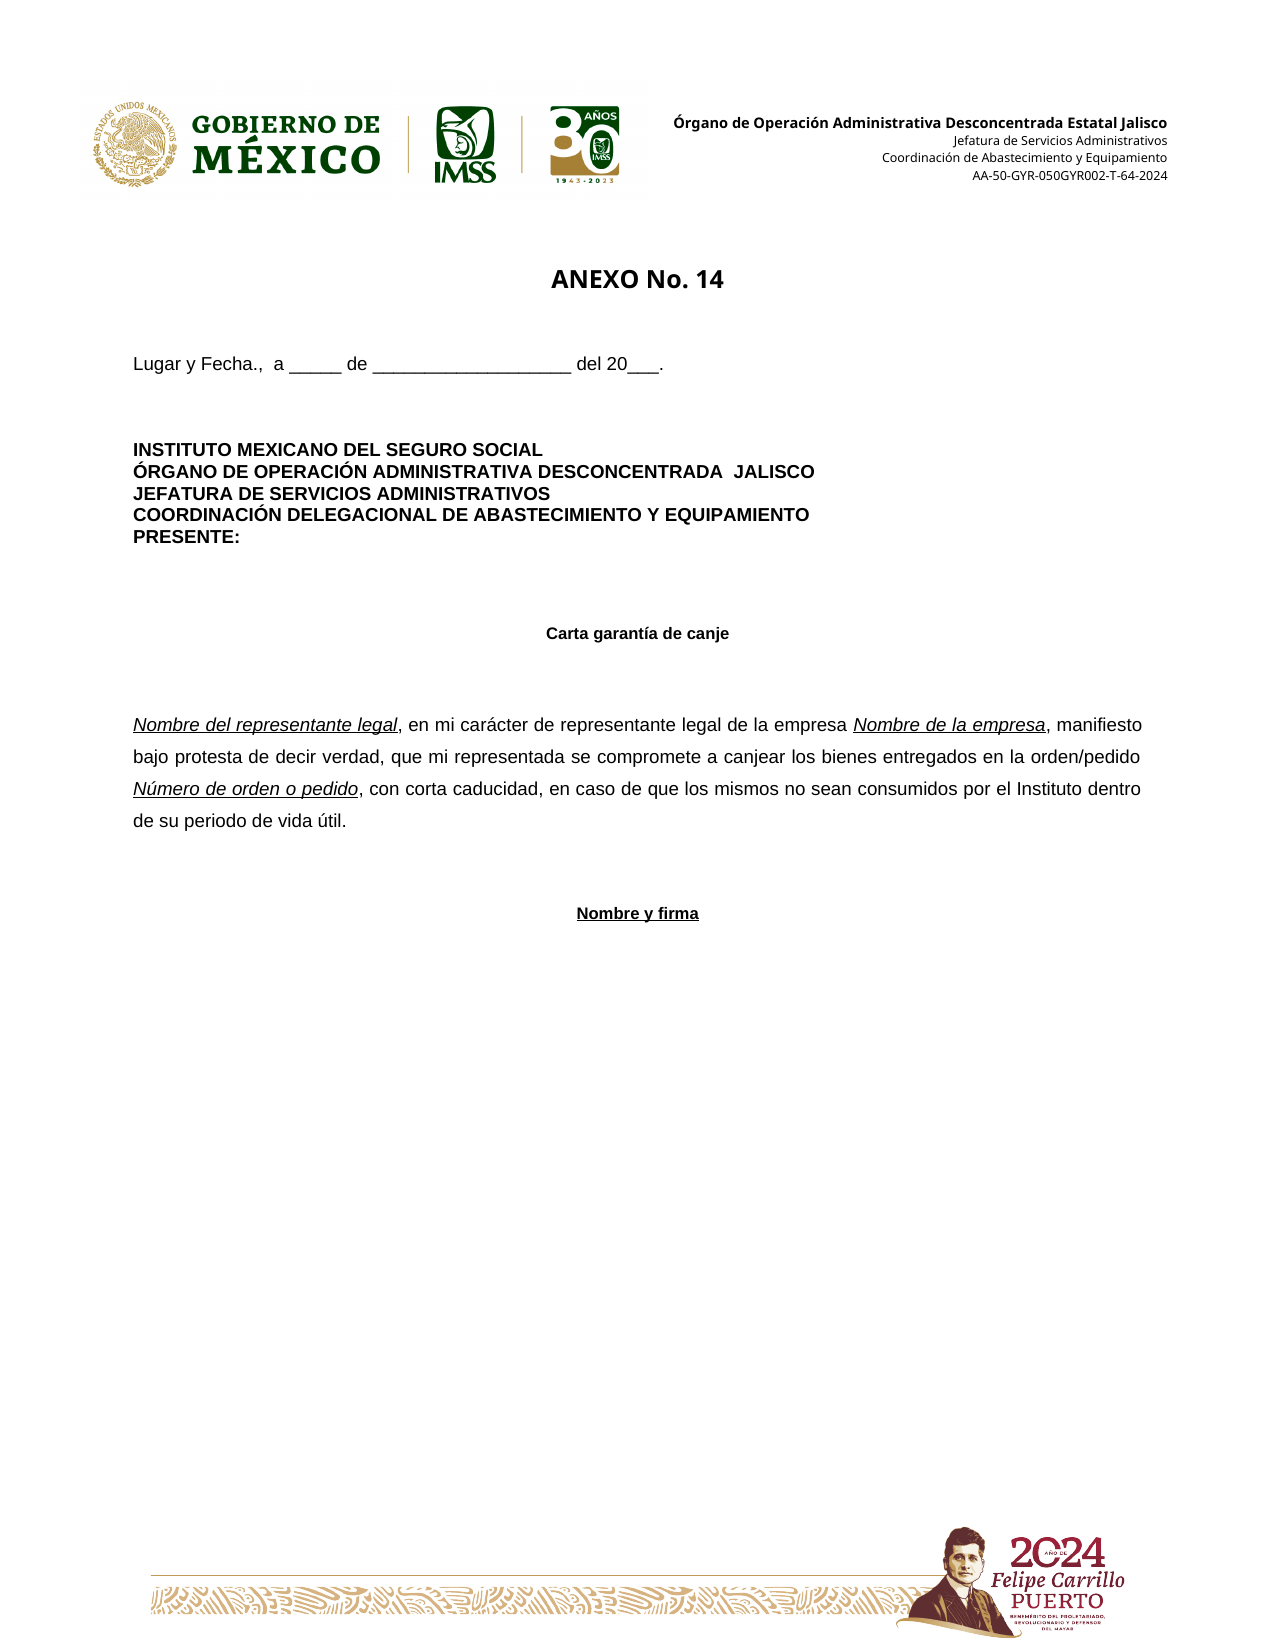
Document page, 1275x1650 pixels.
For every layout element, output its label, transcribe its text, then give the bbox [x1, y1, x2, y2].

text INSTITUTO MEXICANO DEL SEGURO SOCIAL [133, 439, 1142, 461]
text Nombre del representante legal, en mi carácter de representante legal de la empresa Nombre de la empresa, manifiesto bajo protesta de decir verdad, que mi representada se compromete a canjear los bienes entregados en la orden/pedido Número de orden o pedido, con corta caducidad, en caso de que los mismos no sean consumidos por el Instituto dentro de su periodo de vida útil. [133, 713, 1142, 832]
text ANEXO No. 14 [133, 261, 1142, 295]
text COORDINACIÓN DELEGACIONAL DE ABASTECIMIENTO Y EQUIPAMIENTO [133, 504, 1142, 525]
text JEFATURA DE SERVICIOS ADMINISTRATIVOS [133, 482, 1142, 504]
text Nombre y firma [133, 904, 1142, 923]
text Carta garantía de canje [133, 624, 1142, 643]
text ÓRGANO DE OPERACIÓN ADMINISTRATIVA DESCONCENTRADA JALISCO [133, 461, 1142, 482]
picture [75, 77, 655, 205]
picture [39, 1451, 1236, 1650]
text PRESENTE: [133, 525, 1142, 547]
text Lugar y Fecha., a _____ de ___________________ del 20___. [133, 353, 1122, 374]
